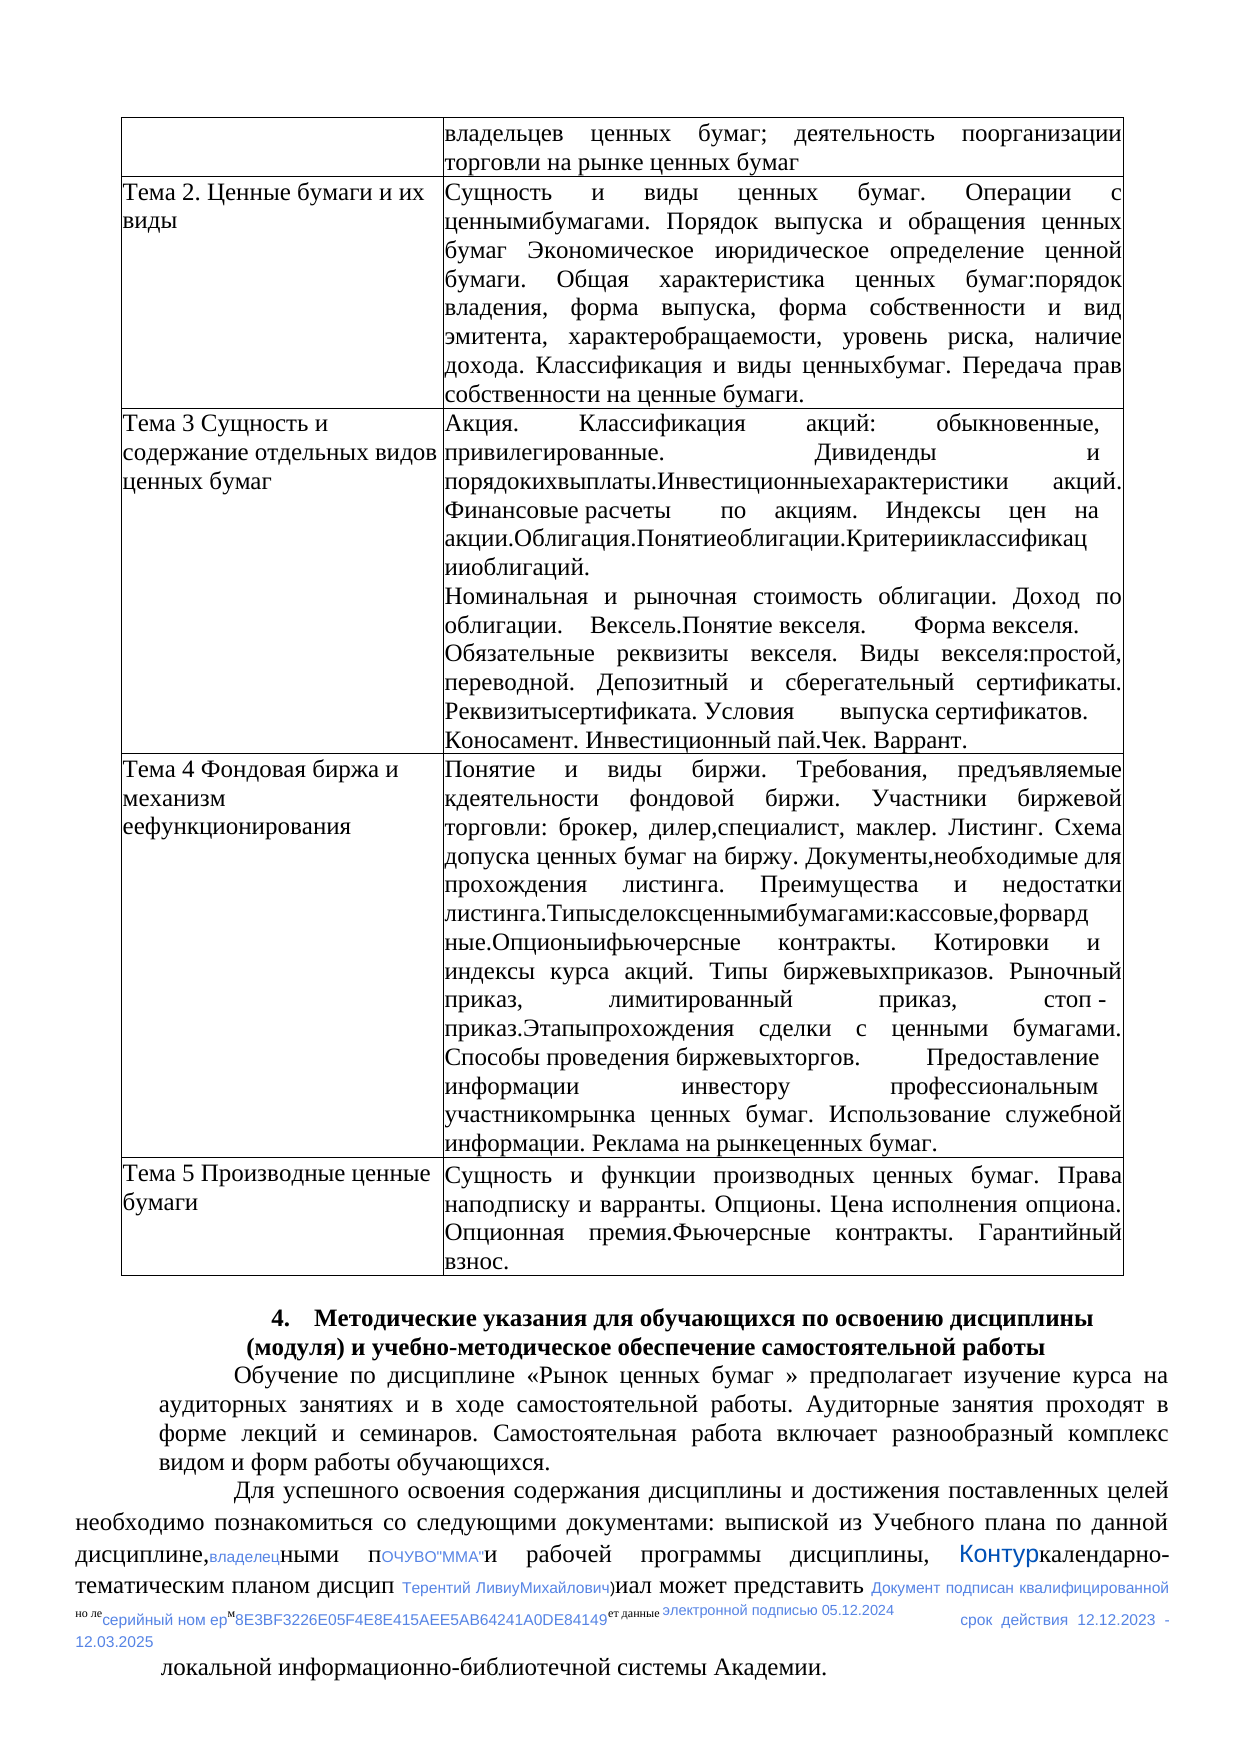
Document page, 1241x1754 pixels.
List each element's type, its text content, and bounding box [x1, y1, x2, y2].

text локальной информационно-библиотечной системы Академии. [75, 1652, 1170, 1681]
table_cell Тема 4 Фондовая биржа и механизм еефункционирования [122, 754, 443, 1157]
table_header владельцев ценных бумаг; деятельность поорганизации торговли на рынке ценных бумаг [444, 118, 1123, 176]
table_cell Тема 5 Производные ценные бумаги [122, 1158, 443, 1275]
table_cell Акция. Классификация акций: обыкновенные, привилегированные. Дивиденды и порядокихвыплаты.Инвестиционныехарактеристики акций. Финансовые расчеты по акциям. Индексы цен на акции.Облигация.Понятиеоблигации.Критерииклассификац ииоблигаций. Номинальная и рыночная стоимость облигации. Доход по облигации. Вексель.Понятие векселя. Форма векселя. Обязательные реквизиты векселя. Виды векселя:простой, переводной. Депозитный и сберегательный сертификаты. Реквизитысертификата. Условия выпуска сертификатов. Коносамент. Инвестиционный пай.Чек. Варрант. [444, 409, 1123, 753]
table_cell Сущность и функции производных ценных бумаг. Права наподписку и варранты. Опционы. Цена исполнения опциона. Опционная премия.Фьючерсные контракты. Гарантийный взнос. [444, 1158, 1123, 1275]
text Обучение по дисциплине «Рынок ценных бумаг » предполагает изучение курса на аудиторных занятиях и в ходе самостоятельной работы. Аудиторные занятия проходят в форме лекций и семинаров. Самостоятельная работа включает разнообразный комплекс видом и форм работы обучающихся. [158, 1361, 1170, 1476]
list Методические указания для обучающихся по освоению дисциплины (модуля) и учебно-методическое обеспечение самостоятельной работы [246, 1303, 1170, 1361]
table_header [122, 118, 443, 176]
table_cell Понятие и виды биржи. Требования, предъявляемые кдеятельности фондовой биржи. Участники биржевой торговли: брокер, дилер,специалист, маклер. Листинг. Схема допуска ценных бумаг на биржу. Документы,необходимые для прохождения листинга. Преимущества и недостатки листинга.Типысделоксценнымибумагами:кассовые,форвард ные.Опционыифьючерсные контракты. Котировки и индексы курса акций. Типы биржевыхприказов. Рыночный приказ, лимитированный приказ, стоп - приказ.Этапыпрохождения сделки с ценными бумагами. Способы проведения биржевыхторгов. Предоставление информации инвестору профессиональным участникомрынка ценных бумаг. Использование служебной информации. Реклама на рынкеценных бумаг. [444, 754, 1123, 1157]
table_cell Тема 2. Ценные бумаги и их виды [122, 177, 443, 407]
table_cell Тема 3 Сущность и содержание отдельных видов ценных бумаг [122, 409, 443, 753]
text Для успешного освоения содержания дисциплины и достижения поставленных целей необходимо познакомиться со следующими документами: выпиской из Учебного плана по данной дисциплине,владелецными пОЧУВО"ММА"и рабочей программы дисциплины, Контуркалендарно-тематическим планом дисцип Терентий ЛивиуМихайлович)иал может представить Документ подписан квалифицированной но лесерийный ном ерм8E3BF3226E05F4E8E415AEE5AB64241A0DE84149ет данные электронной подписью 05.12.2024 срок действия 12.12.2023 - 12.03.2025 [75, 1476, 1170, 1650]
table_cell Сущность и виды ценных бумаг. Операции с ценнымибумагами. Порядок выпуска и обращения ценных бумаг Экономическое июридическое определение ценной бумаги. Общая характеристика ценных бумаг:порядок владения, форма выпуска, форма собственности и вид эмитента, характеробращаемости, уровень риска, наличие дохода. Классификация и виды ценныхбумаг. Передача прав собственности на ценные бумаги. [444, 177, 1123, 407]
